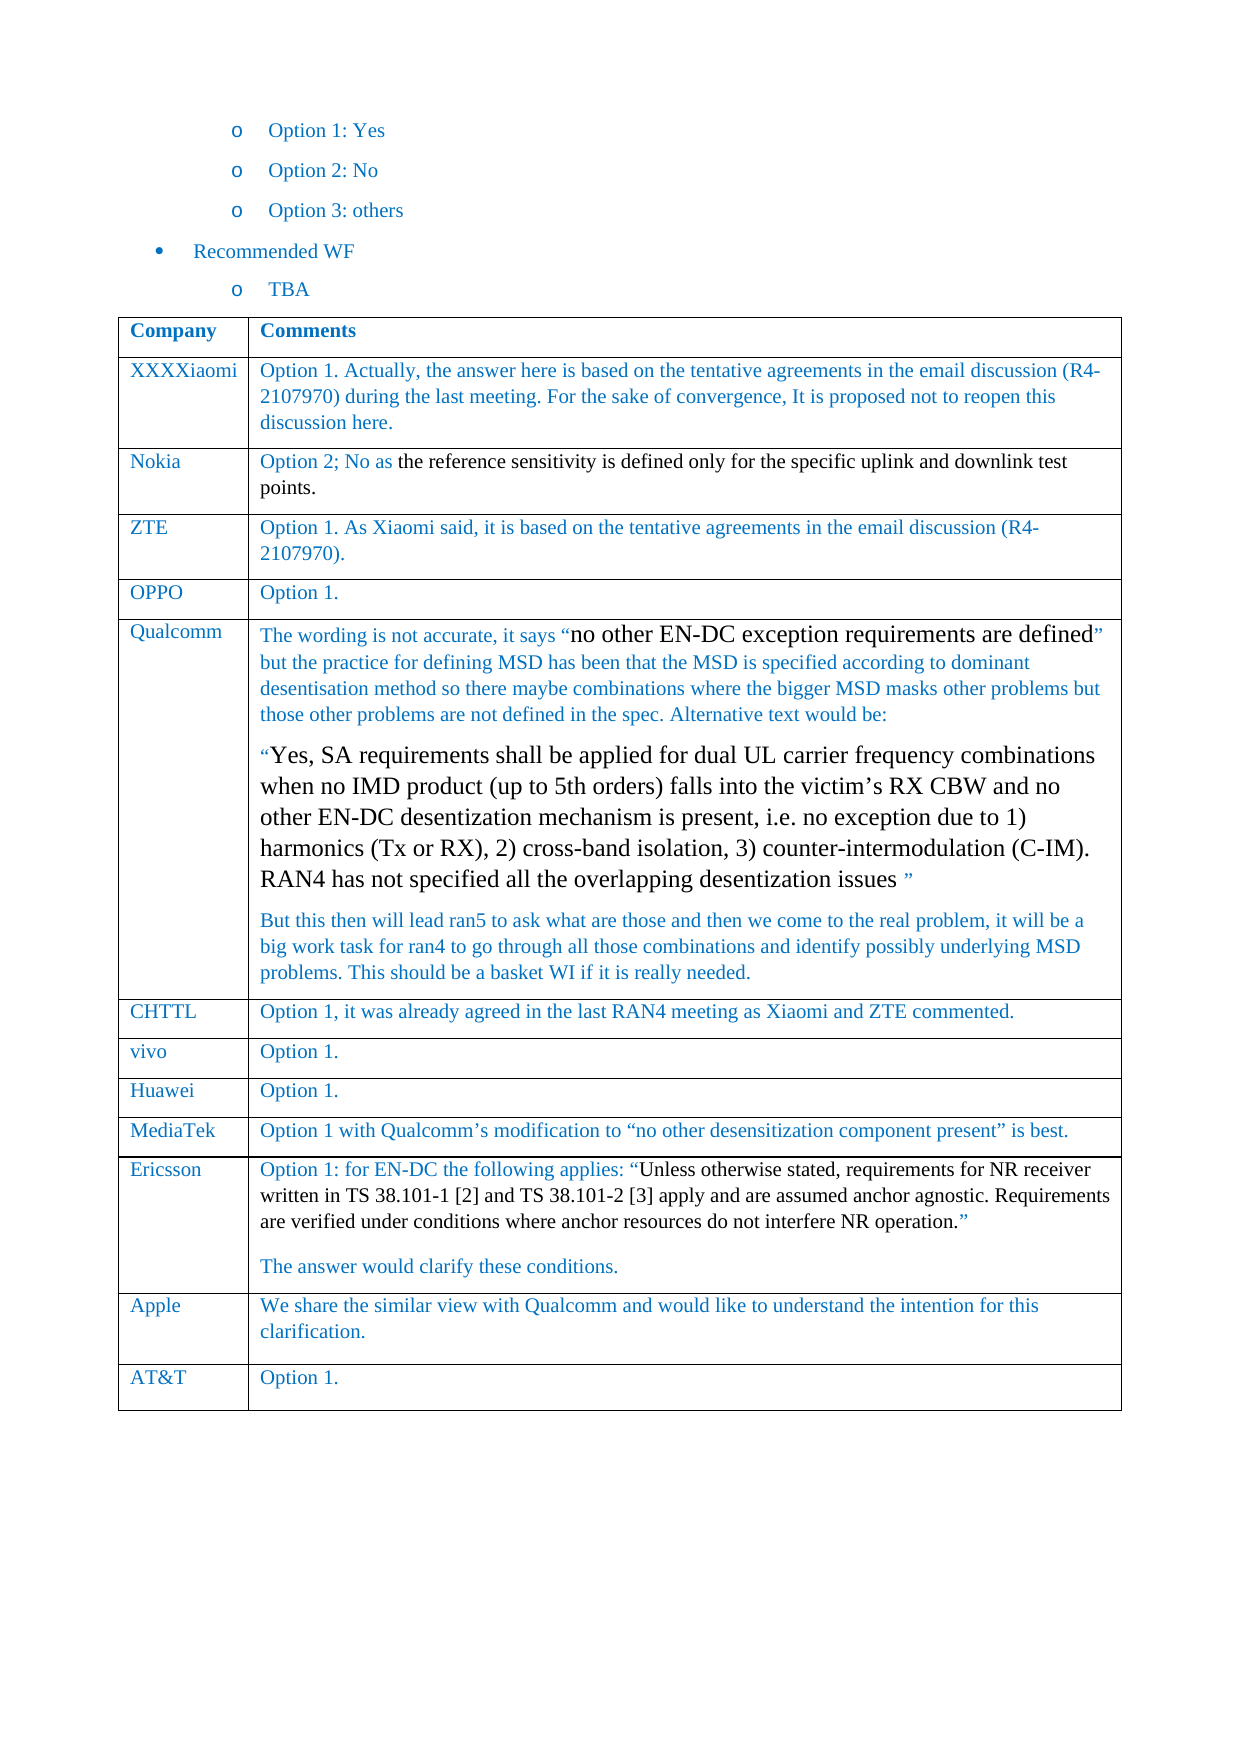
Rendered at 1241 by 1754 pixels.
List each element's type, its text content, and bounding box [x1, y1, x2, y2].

table_cell [119, 515, 248, 579]
table_cell [249, 1039, 1121, 1077]
table_cell [119, 1294, 248, 1364]
table_cell [249, 620, 1121, 998]
list Option 1: Yes [231, 118, 1122, 144]
table_cell [249, 515, 1121, 579]
list Option 2: No [231, 158, 1122, 184]
list TBA [231, 277, 1122, 303]
table_cell [249, 1118, 1121, 1156]
list Option 3: others [231, 198, 1122, 224]
table_cell [249, 580, 1121, 618]
table_cell [249, 1000, 1121, 1038]
table_header Comments [249, 318, 1121, 357]
table_cell [249, 449, 1121, 513]
table_cell [249, 1079, 1121, 1117]
table_cell [249, 1158, 1121, 1292]
table_cell [119, 449, 248, 513]
table_cell [119, 1158, 248, 1292]
table_cell [249, 1294, 1121, 1364]
table_cell [119, 1000, 248, 1038]
table_cell [119, 1118, 248, 1156]
table_cell [249, 1365, 1121, 1410]
table_cell [119, 1039, 248, 1077]
table_header Company [119, 318, 248, 357]
table_cell [119, 620, 248, 998]
table_cell [249, 358, 1121, 448]
table_cell [119, 1079, 248, 1117]
table_cell [119, 358, 248, 448]
table_cell [119, 1365, 248, 1410]
list Recommended WF [156, 239, 1122, 263]
table_cell [119, 580, 248, 618]
